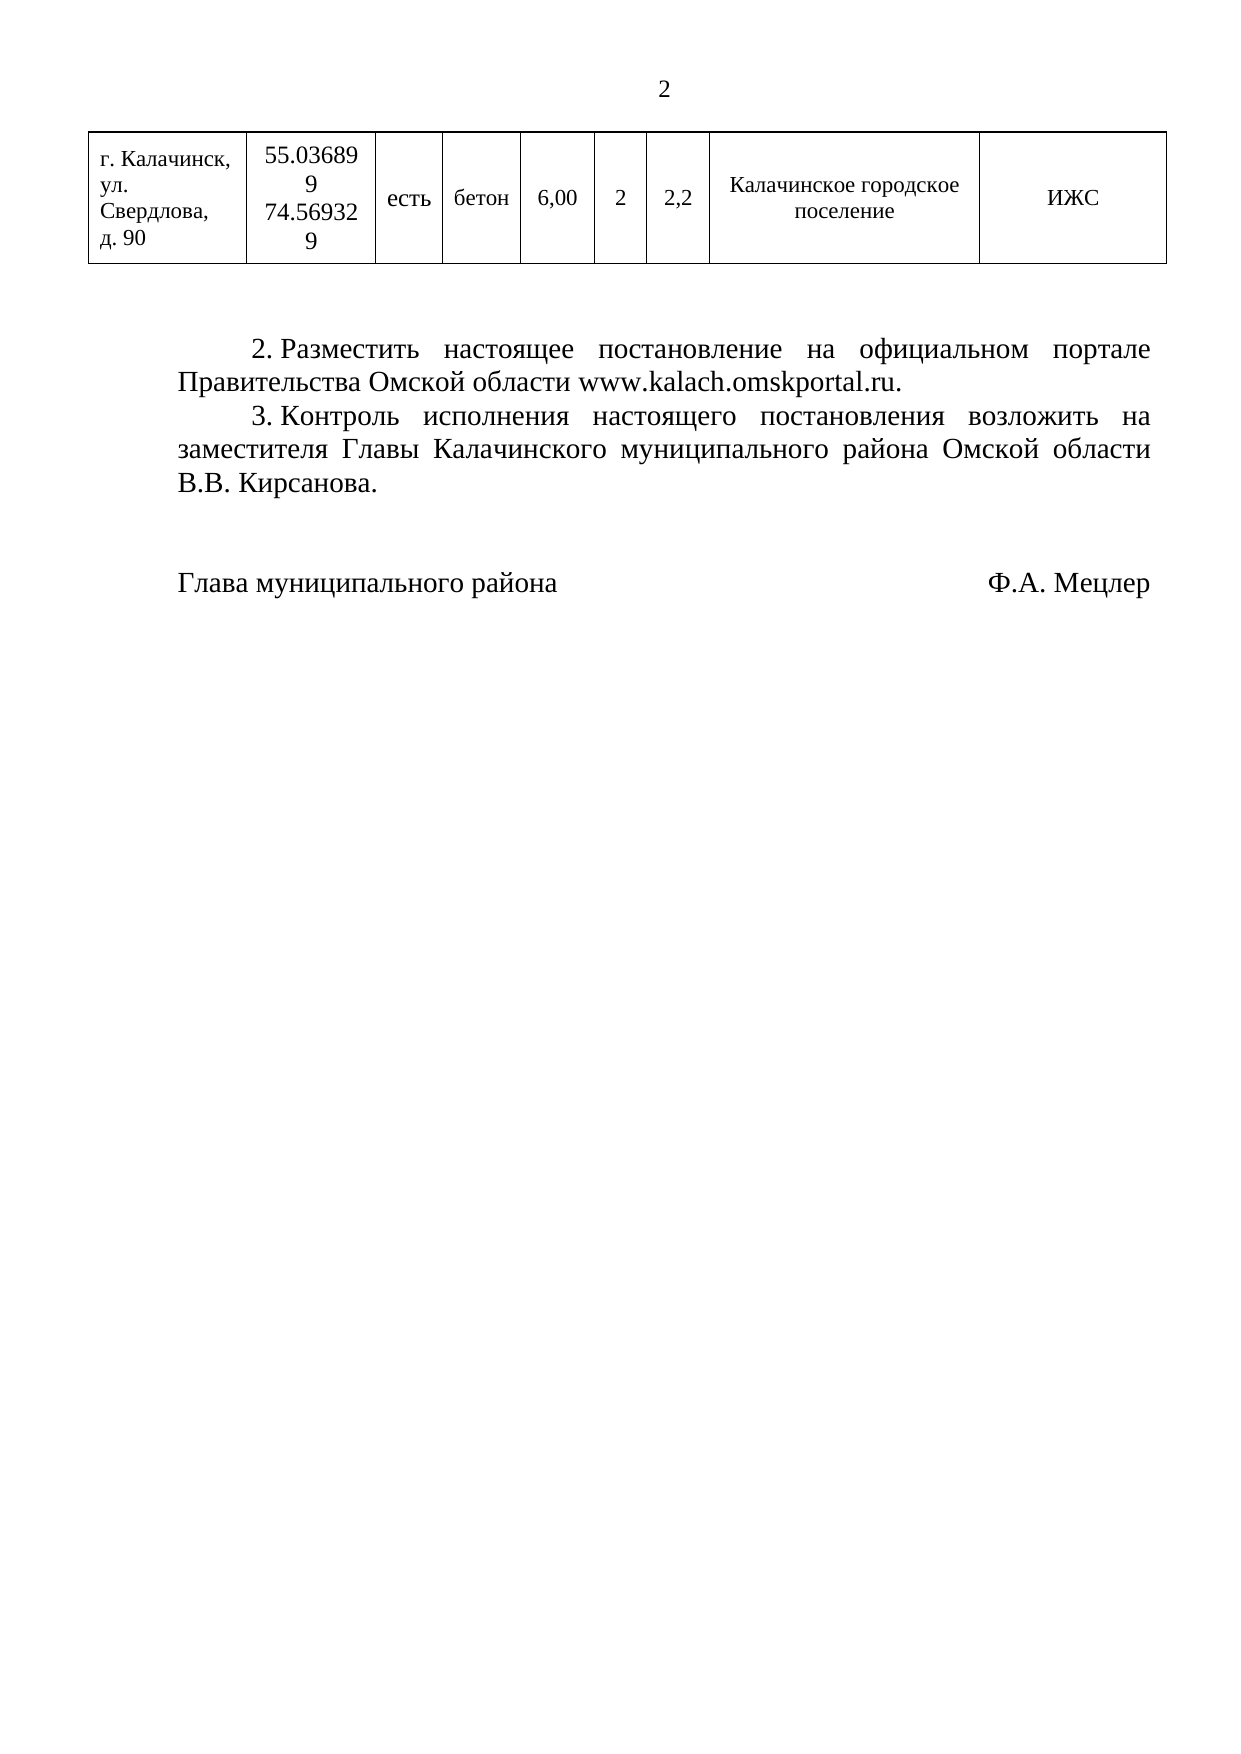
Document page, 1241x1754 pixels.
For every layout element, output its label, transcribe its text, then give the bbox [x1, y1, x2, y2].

list Контроль исполнения настоящего постановления возложить на заместителя Главы Калачинского муниципального района Омской области В.В. Кирсанова. [177, 398, 1152, 498]
table_header ИЖС [980, 133, 1166, 263]
table_header бетон [443, 133, 520, 263]
table_header 2,2 [647, 133, 709, 263]
table_header есть [376, 133, 442, 263]
list Разместить настоящее постановление на официальном портале Правительства Омской области www.kalach.omskportal.ru. [177, 331, 1152, 398]
table_header 55.036899 74.569329 [247, 133, 375, 263]
table_header г. Калачинск, ул. Свердлова, д. 90 [89, 133, 246, 263]
table_header Калачинское городское поселение [710, 133, 979, 263]
text Глава муниципального района Ф.А. Мецлер [177, 566, 1152, 599]
table_header 6,00 [521, 133, 594, 263]
table_header 2 [595, 133, 646, 263]
